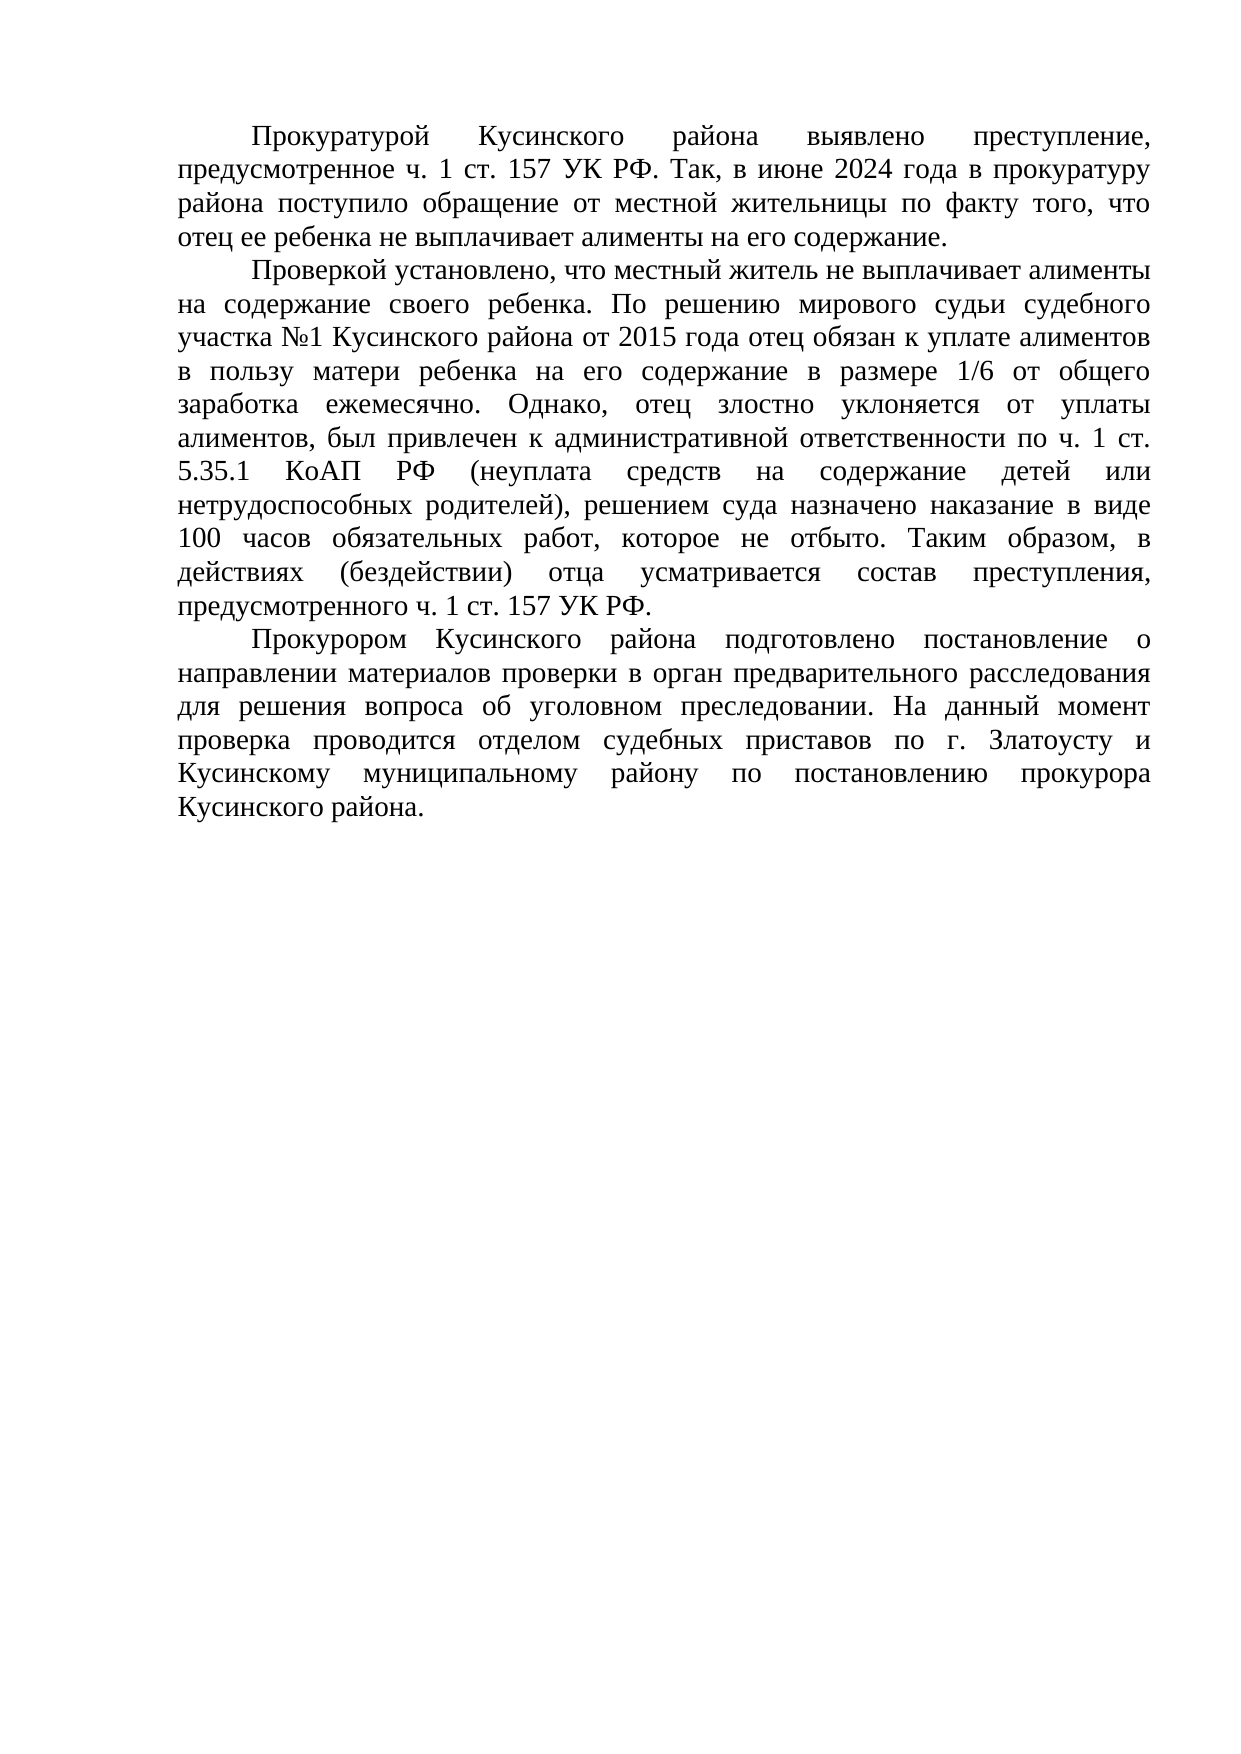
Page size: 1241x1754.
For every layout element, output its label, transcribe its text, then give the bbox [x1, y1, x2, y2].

text Проверкой установлено, что местный житель не выплачивает алименты на содержание своего ребенка. По решению мирового судьи судебного участка №1 Кусинского района от 2015 года отец обязан к уплате алиментов в пользу матери ребенка на его содержание в размере 1/6 от общего заработка ежемесячно. Однако, отец злостно уклоняется от уплаты алиментов, был привлечен к административной ответственности по ч. 1 ст. 5.35.1 КоАП РФ (неуплата средств на содержание детей или нетрудоспособных родителей), решением суда назначено наказание в виде 100 часов обязательных работ, которое не отбыто. Таким образом, в действиях (бездействии) отца усматривается состав преступления, предусмотренного ч. 1 ст. 157 УК РФ. [177, 252, 1152, 621]
text Прокуратурой Кусинского района выявлено преступление, предусмотренное ч. 1 ст. 157 УК РФ. Так, в июне 2024 года в прокуратуру района поступило обращение от местной жительницы по факту того, что отец ее ребенка не выплачивает алименты на его содержание. [177, 118, 1152, 252]
text Прокурором Кусинского района подготовлено постановление о направлении материалов проверки в орган предварительного расследования для решения вопроса об уголовном преследовании. На данный момент проверка проводится отделом судебных приставов по г. Златоусту и Кусинскому муниципальному району по постановлению прокурора Кусинского района. [177, 621, 1152, 822]
